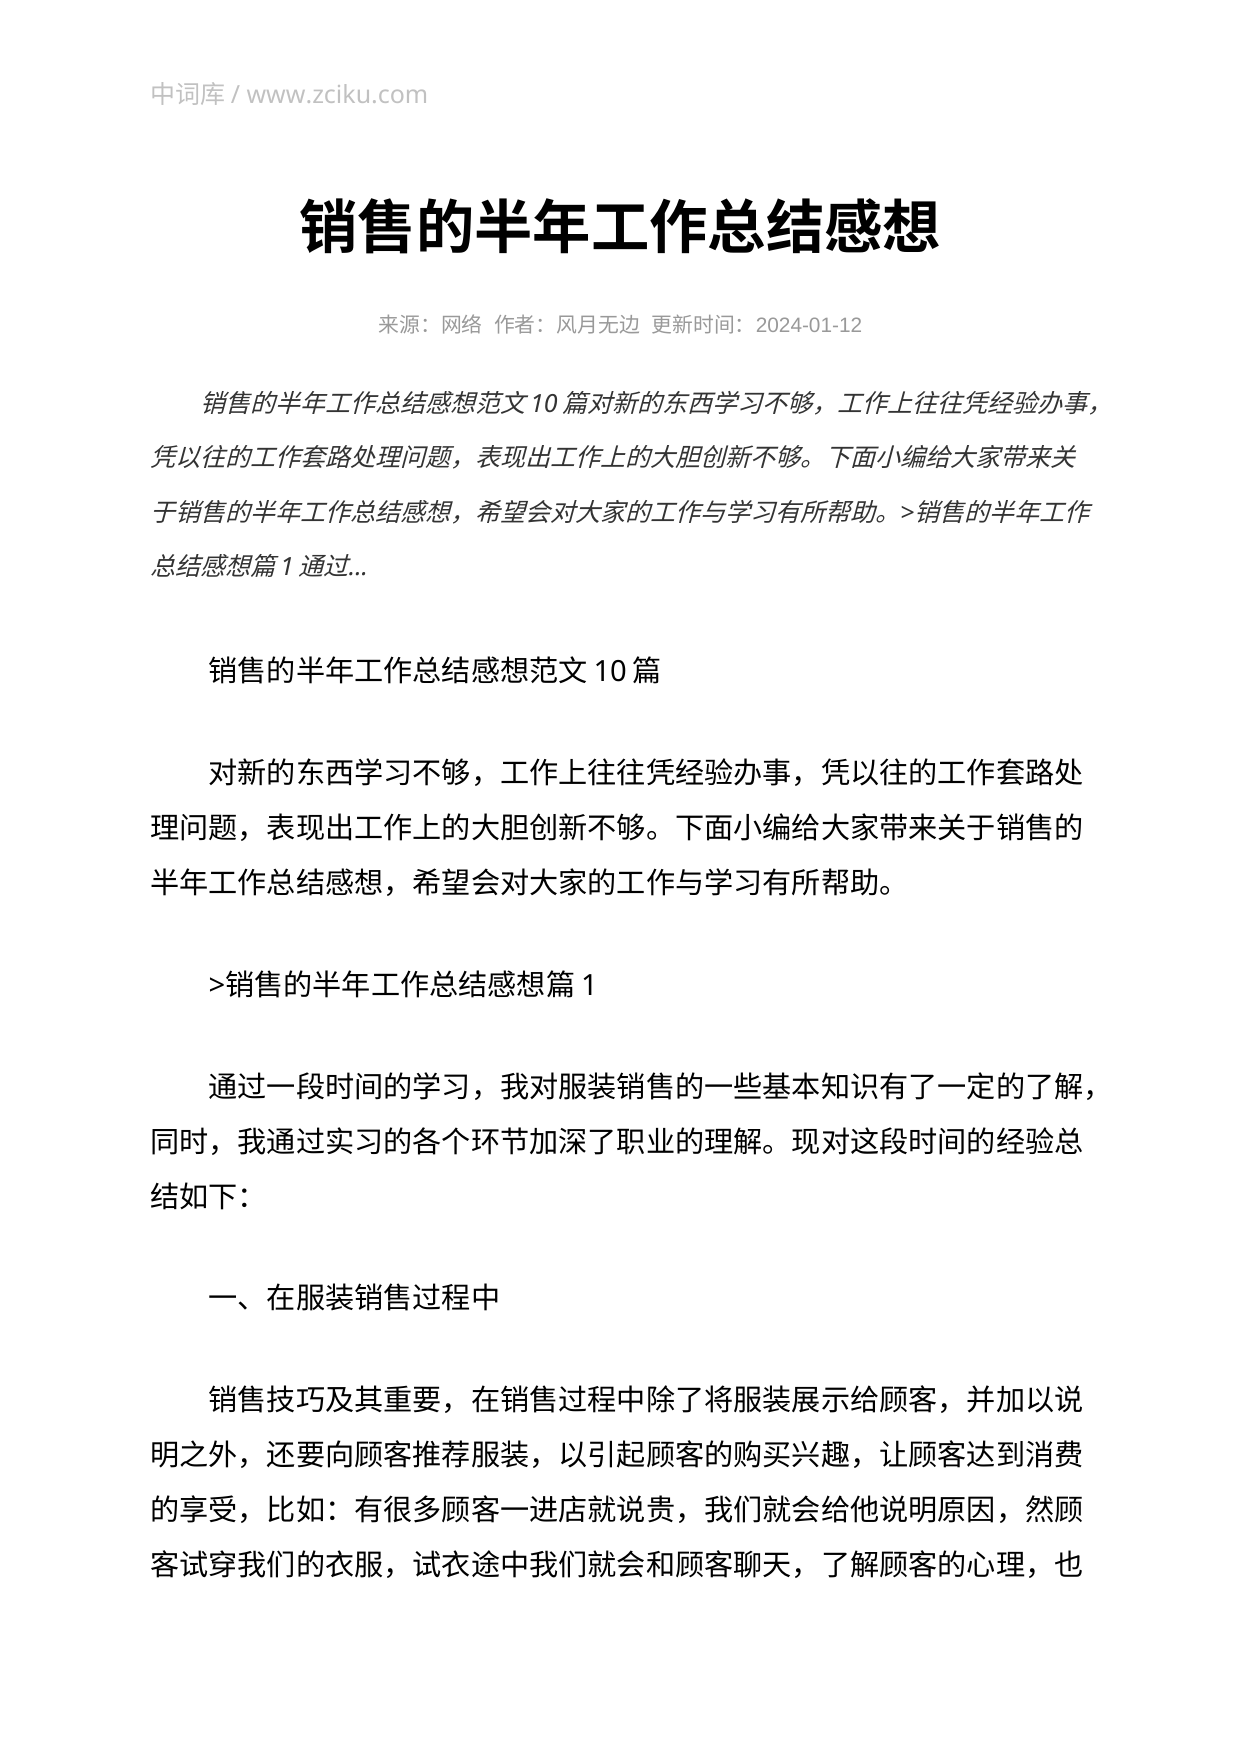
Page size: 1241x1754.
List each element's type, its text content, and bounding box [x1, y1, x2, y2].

text 一、在服装销售过程中 [150, 1275, 1090, 1317]
text 销售的半年工作总结感想范文10篇 [150, 648, 1090, 690]
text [150, 1377, 1090, 1584]
subtitle 销售的半年工作总结感想 [150, 181, 1090, 266]
text 通过一段时间的学习，我对服装销售的一些基本知识有了一定的了解，同时，我通过实习的各个环节加深了职业的理解。现对这段时间的经验总结如下： [150, 1063, 1090, 1215]
text 对新的东西学习不够，工作上往往凭经验办事，凭以往的工作套路处理问题，表现出工作上的大胆创新不够。下面小编给大家带来关于销售的半年工作总结感想，希望会对大家的工作与学习有所帮助。 [150, 750, 1090, 902]
text 来源：网络 作者：风月无边 更新时间：2024-01-12 [150, 313, 1090, 337]
text >销售的半年工作总结感想篇1 [150, 961, 1090, 1004]
text 销售的半年工作总结感想范文10篇对新的东西学习不够，工作上往往凭经验办事，凭以往的工作套路处理问题，表现出工作上的大胆创新不够。下面小编给大家带来关于销售的半年工作总结感想，希望会对大家的工作与学习有所帮助。>销售的半年工作总结感想篇1通过... [150, 383, 1090, 583]
